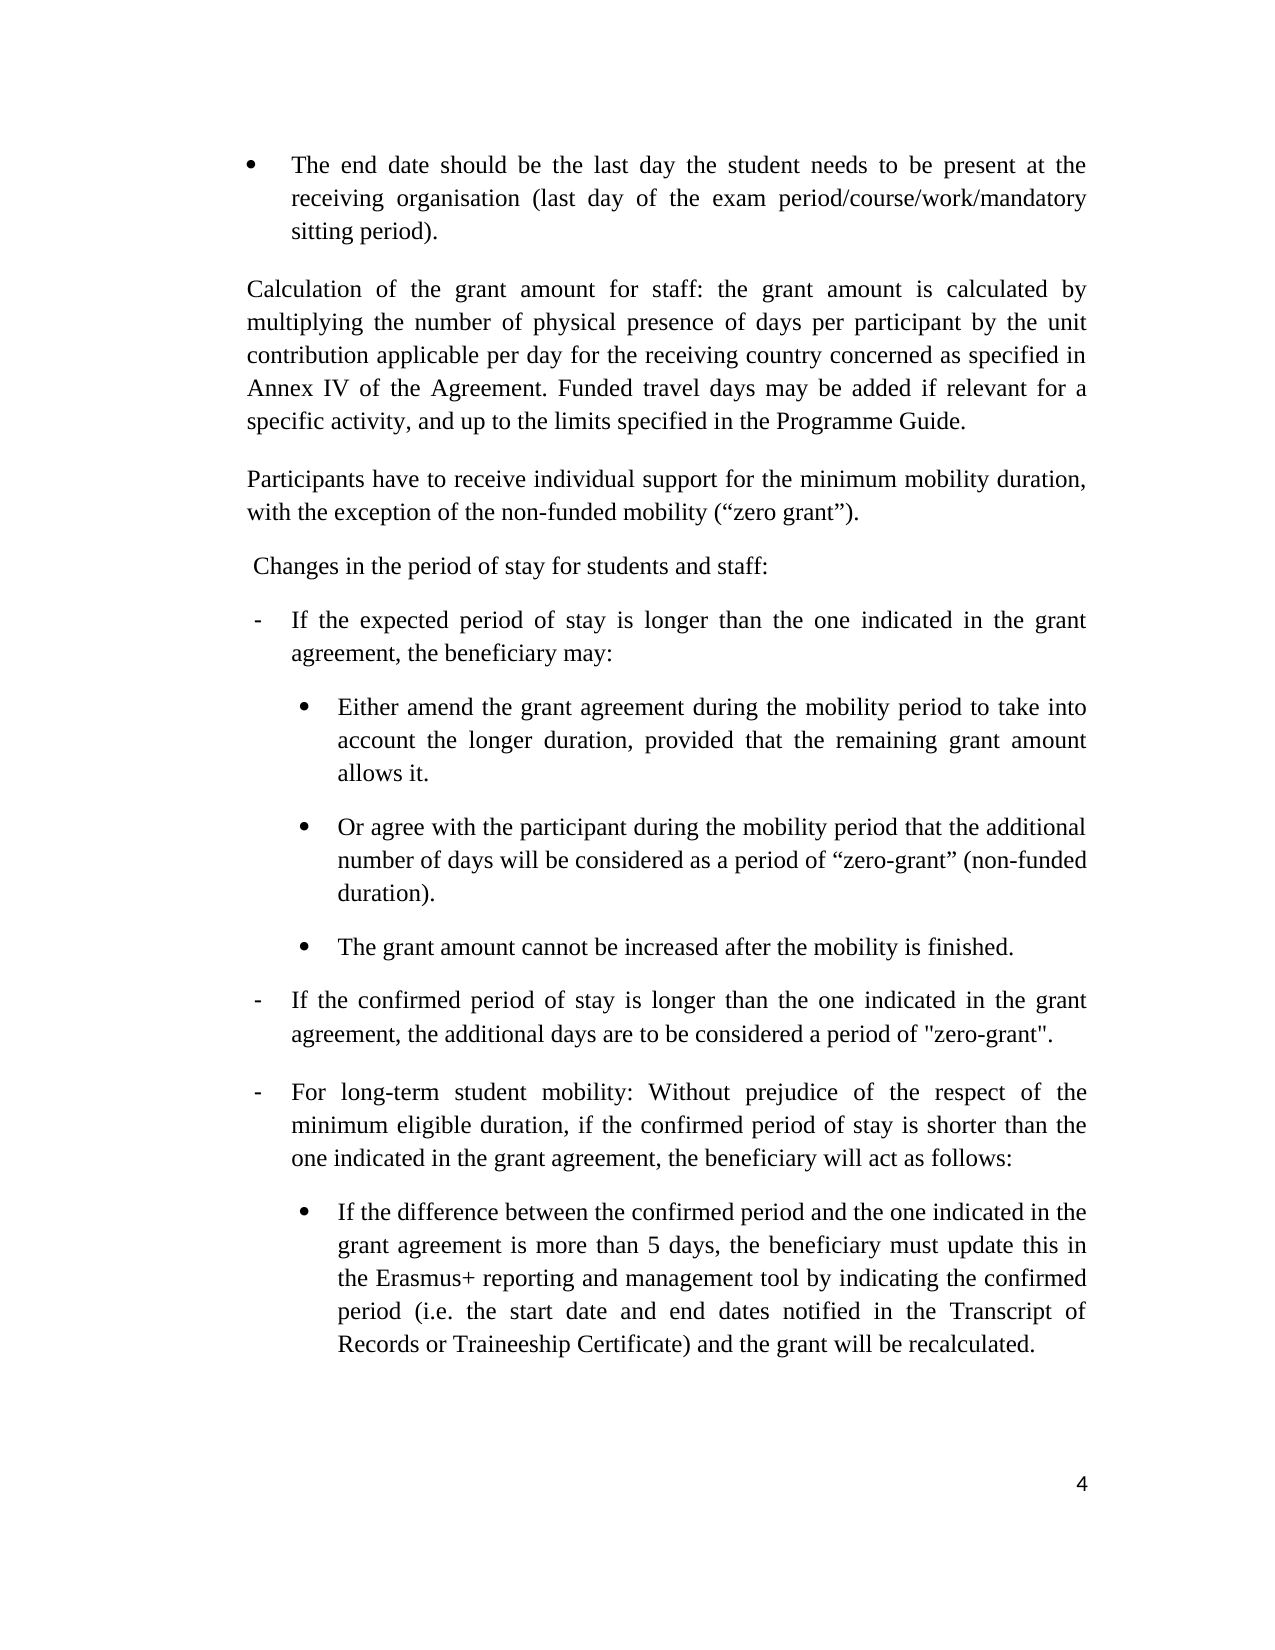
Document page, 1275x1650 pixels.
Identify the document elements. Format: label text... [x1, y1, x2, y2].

list For long-term student mobility: Without prejudice of the respect of the minimum eligible duration, if the confirmed period of stay is shorter than the one indicated in the grant agreement, the beneficiary will act as follows: [253, 1077, 1087, 1172]
text Calculation of the grant amount for staff: the grant amount is calculated by multiplying the number of physical presence of days per participant by the unit contribution applicable per day for the receiving country concerned as specified in Annex IV of the Agreement. Funded travel days may be added if relevant for a specific activity, and up to the limits specified in the Programme Guide. [247, 274, 1087, 435]
list Either amend the grant agreement during the mobility period to take into account the longer duration, provided that the remaining grant amount allows it. [300, 692, 1087, 787]
list If the confirmed period of stay is longer than the one indicated in the grant agreement, the additional days are to be considered a period of "zero-grant". [253, 986, 1087, 1047]
list The grant amount cannot be increased after the mobility is finished. [300, 932, 1087, 960]
text Participants have to receive individual support for the minimum mobility duration, with the exception of the non-funded mobility (“zero grant”). [247, 464, 1087, 526]
list If the expected period of stay is longer than the one indicated in the grant agreement, the beneficiary may: [253, 605, 1087, 667]
text Changes in the period of stay for students and staff: [247, 551, 1087, 580]
list Or agree with the participant during the mobility period that the additional number of days will be considered as a period of “zero-grant” (non-funded duration). [300, 812, 1087, 907]
list If the difference between the confirmed period and the one indicated in the grant agreement is more than 5 days, the beneficiary must update this in the Erasmus+ reporting and management tool by indicating the confirmed period (i.e. the start date and end dates notified in the Transcript of Records or Traineeship Certificate) and the grant will be recalculated. [300, 1197, 1087, 1357]
list The end date should be the last day the student needs to be present at the receiving organisation (last day of the exam period/course/work/mandatory sitting period). [247, 150, 1087, 245]
